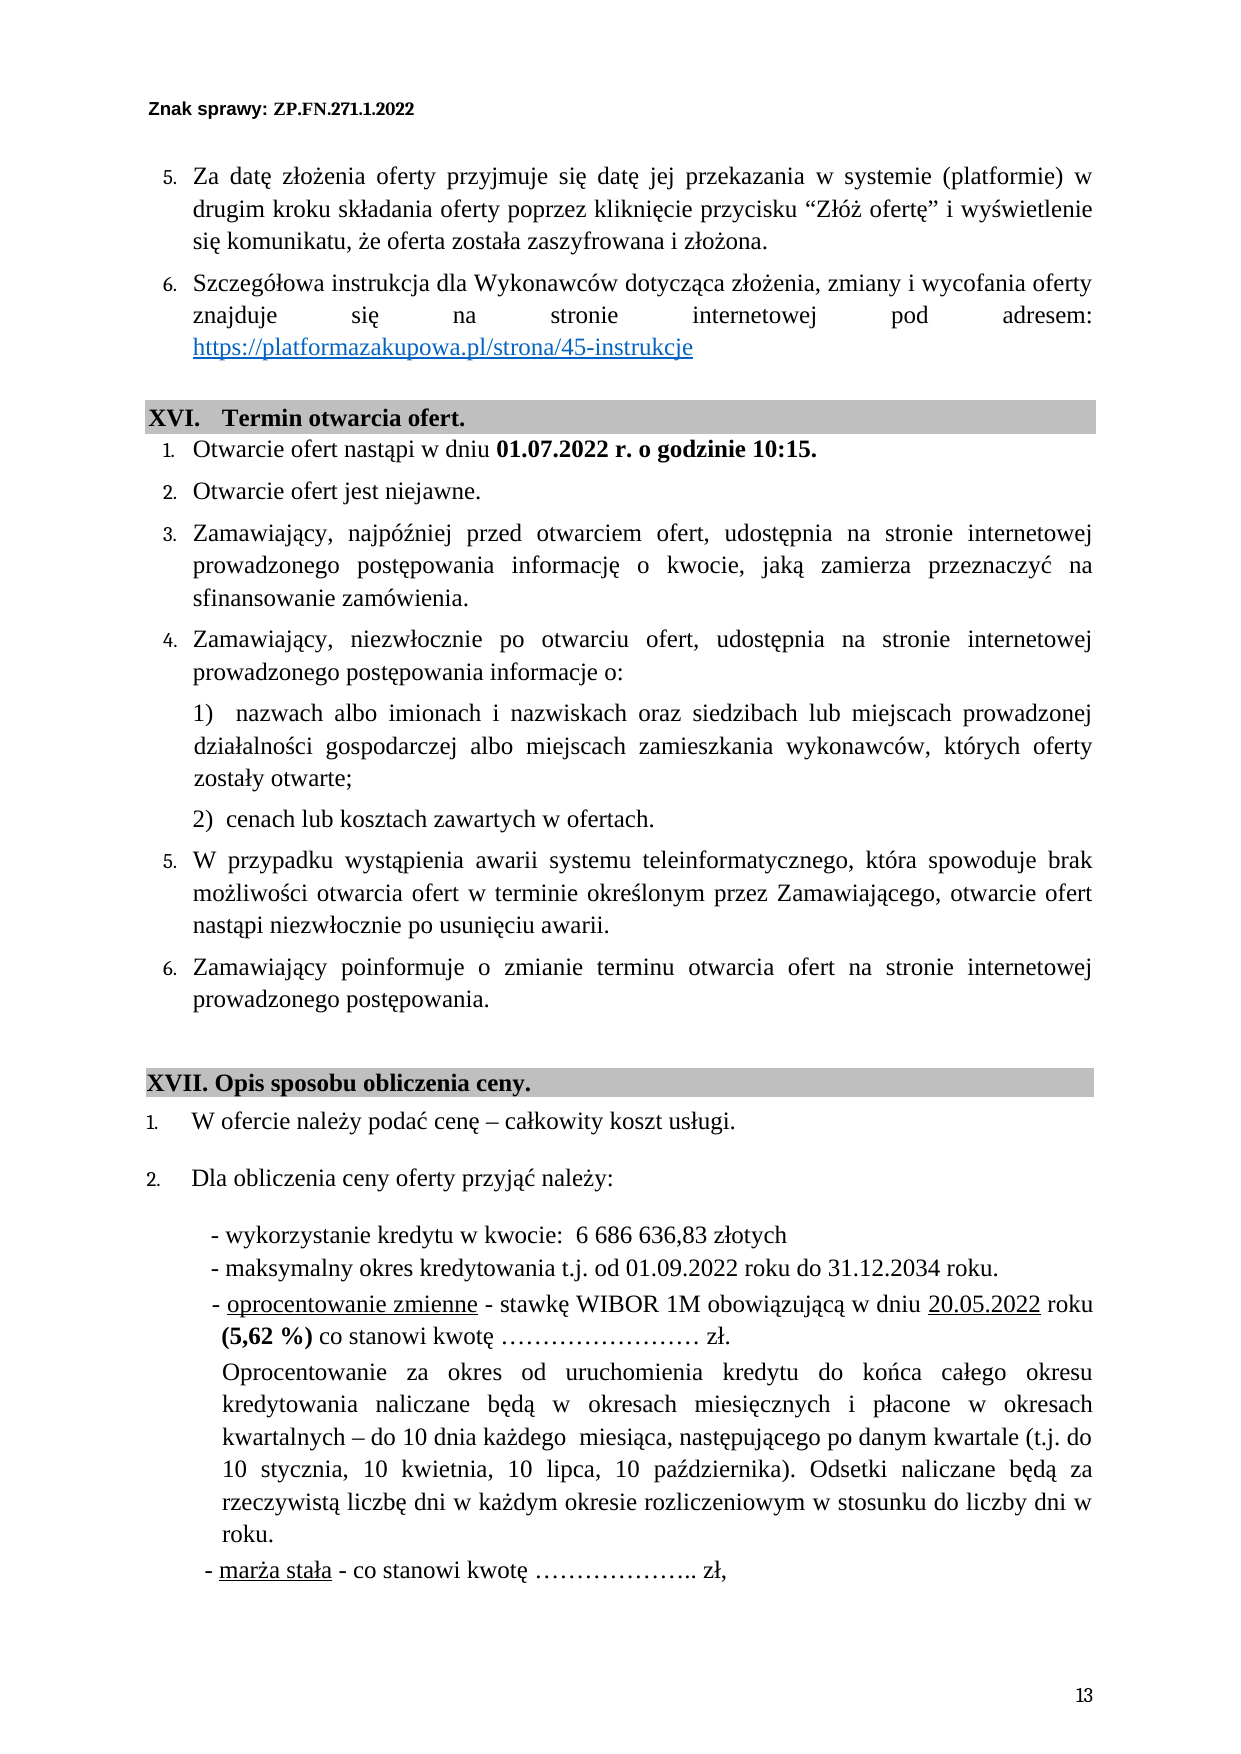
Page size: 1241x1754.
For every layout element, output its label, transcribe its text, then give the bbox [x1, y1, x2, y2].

list W przypadku wystąpienia awarii systemu teleinformatycznego, która spowoduje brak możliwości otwarcia ofert w terminie określonym przez Zamawiającego, otwarcie ofert nastąpi niezwłocznie po usunięciu awarii. [163, 846, 1093, 939]
text - wykorzystanie kredytu w kwocie: 6 686 636,83 złotych [148, 1220, 1093, 1249]
list Zamawiający, niezwłocznie po otwarciu ofert, udostępnia na stronie internetowej prowadzonego postępowania informacje o: [163, 624, 1093, 686]
text - marża stała - co stanowi kwotę ……………….. zł, [148, 1555, 1093, 1583]
list Za datę złożenia oferty przyjmuje się datę jej przekazania w systemie (platformie) w drugim kroku składania oferty poprzez kliknięcie przycisku “Złóż ofertę” i wyświetlenie się komunikatu, że oferta została zaszyfrowana i złożona. [163, 161, 1093, 255]
list Otwarcie ofert jest niejawne. [163, 476, 1093, 505]
text - maksymalny okres kredytowania t.j. od 01.09.2022 roku do 31.12.2034 roku. [148, 1253, 1093, 1282]
text XVII. Opis sposobu obliczenia ceny. [146, 1068, 1094, 1097]
text Oprocentowanie za okres od uruchomienia kredytu do końca całego okresu kredytowania naliczane będą w okresach miesięcznych i płacone w okresach kwartalnych – do 10 dnia każdego miesiąca, następującego po danym kwartale (t.j. do 10 stycznia, 10 kwietnia, 10 lipca, 10 października). Odsetki naliczane będą za rzeczywistą liczbę dni w każdym okresie rozliczeniowym w stosunku do liczby dni w roku. [222, 1357, 1093, 1548]
list Dla obliczenia ceny oferty przyjąć należy: [146, 1163, 1093, 1192]
list Szczegółowa instrukcja dla Wykonawców dotycząca złożenia, zmiany i wycofania oferty znajduje się na stronie internetowej pod adresem: https://platformazakupowa.pl/strona/45-instrukcje [163, 268, 1093, 361]
text 1) nazwach albo imionach i nazwiskach oraz siedzibach lub miejscach prowadzonej działalności gospodarczej albo miejscach zamieszkania wykonawców, których oferty zostały otwarte; [192, 698, 1093, 792]
list W ofercie należy podać cenę – całkowity koszt usługi. [146, 1106, 1093, 1135]
list Zamawiający poinformuje o zmianie terminu otwarcia ofert na stronie internetowej prowadzonego postępowania. [163, 952, 1093, 1013]
text - oprocentowanie zmienne - stawkę WIBOR 1M obowiązującą w dniu 20.05.2022 roku (5,62 %) co stanowi kwotę …………………… zł. [191, 1289, 1093, 1350]
table_header Termin otwarcia ofert. [222, 400, 1096, 434]
text 2) cenach lub kosztach zawartych w ofertach. [192, 804, 1093, 833]
list Otwarcie ofert nastąpi w dniu 01.07.2022 r. o godzinie 10:15. [163, 434, 1093, 463]
list Zamawiający, najpóźniej przed otwarciem ofert, udostępnia na stronie internetowej prowadzonego postępowania informację o kwocie, jaką zamierza przeznaczyć na sfinansowanie zamówienia. [163, 518, 1093, 612]
table_header XVI. [145, 400, 222, 434]
